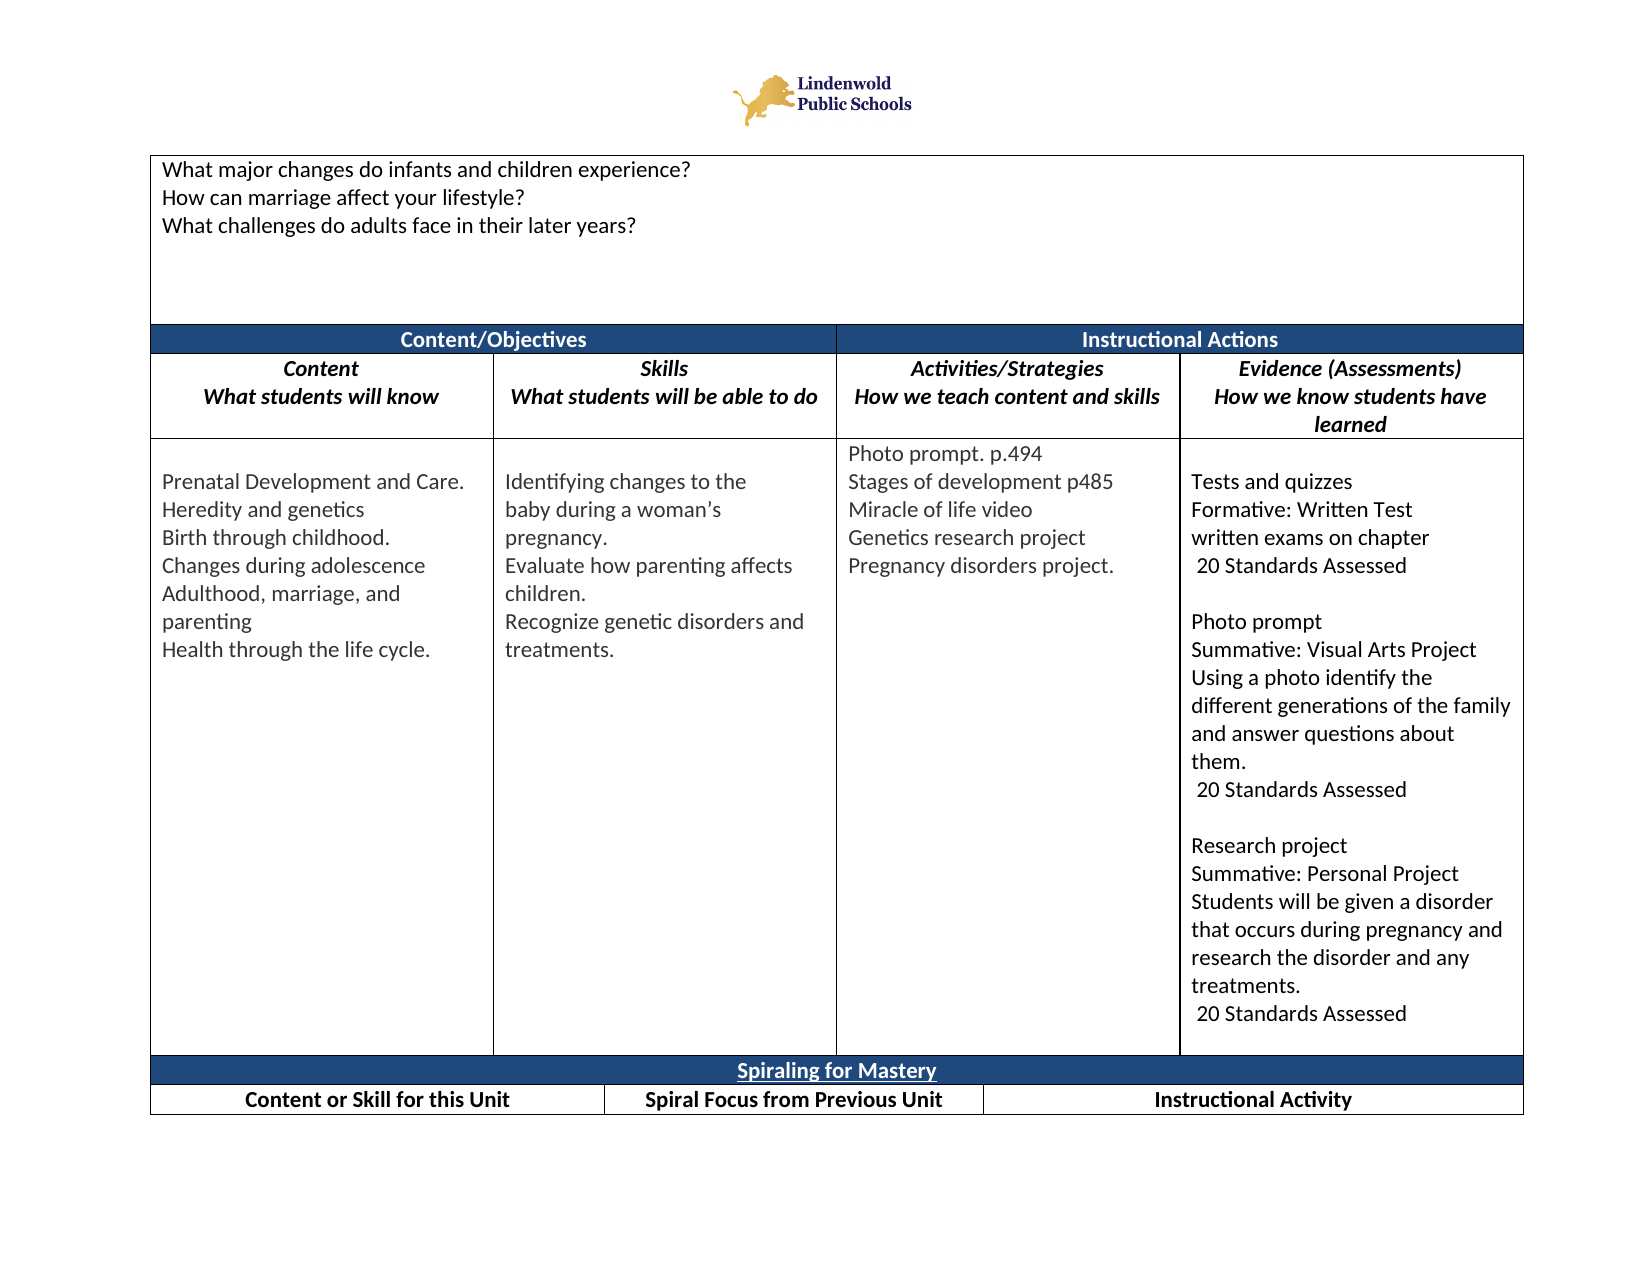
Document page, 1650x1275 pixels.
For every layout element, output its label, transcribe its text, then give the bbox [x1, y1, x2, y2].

table_cell Content/Objectives [151, 325, 836, 353]
table_cell Prenatal Development and Care. Heredity and genetics Birth through childhood. Changes during adolescence Adulthood, marriage, and parenting Health through the life cycle. [151, 439, 493, 1055]
table_cell Skills What students will be able to do [494, 354, 836, 438]
table_cell Photo prompt. p.494 Stages of development p485 Miracle of life video Genetics research project Pregnancy disorders project. [837, 439, 1179, 1055]
table_cell Instructional Activity [984, 1085, 1523, 1113]
table_cell Activities/Strategies How we teach content and skills [837, 354, 1179, 438]
table_cell Spiral Focus from Previous Unit [605, 1085, 983, 1113]
picture [732, 75, 918, 127]
table_cell Identifying changes to the baby during a woman’s pregnancy. Evaluate how parenting affects children. Recognize genetic disorders and treatments. [494, 439, 836, 1055]
table_cell Instructional Actions [837, 325, 1523, 353]
table_cell Content What students will know [151, 354, 493, 438]
table_cell Content or Skill for this Unit [151, 1085, 604, 1113]
table_cell Evidence (Assessments) How we know students have learned [1181, 354, 1523, 438]
table_cell Tests and quizzes Formative: Written Test written exams on chapter 20 Standards Assessed Photo prompt Summative: Visual Arts Project Using a photo identify the different generations of the family and answer questions about them. 20 Standards Assessed Research project Summative: Personal Project Students will be given a disorder that occurs during pregnancy and research the disorder and any treatments. 20 Standards Assessed [1181, 439, 1523, 1055]
table_cell Spiraling for Mastery [151, 1056, 1523, 1084]
